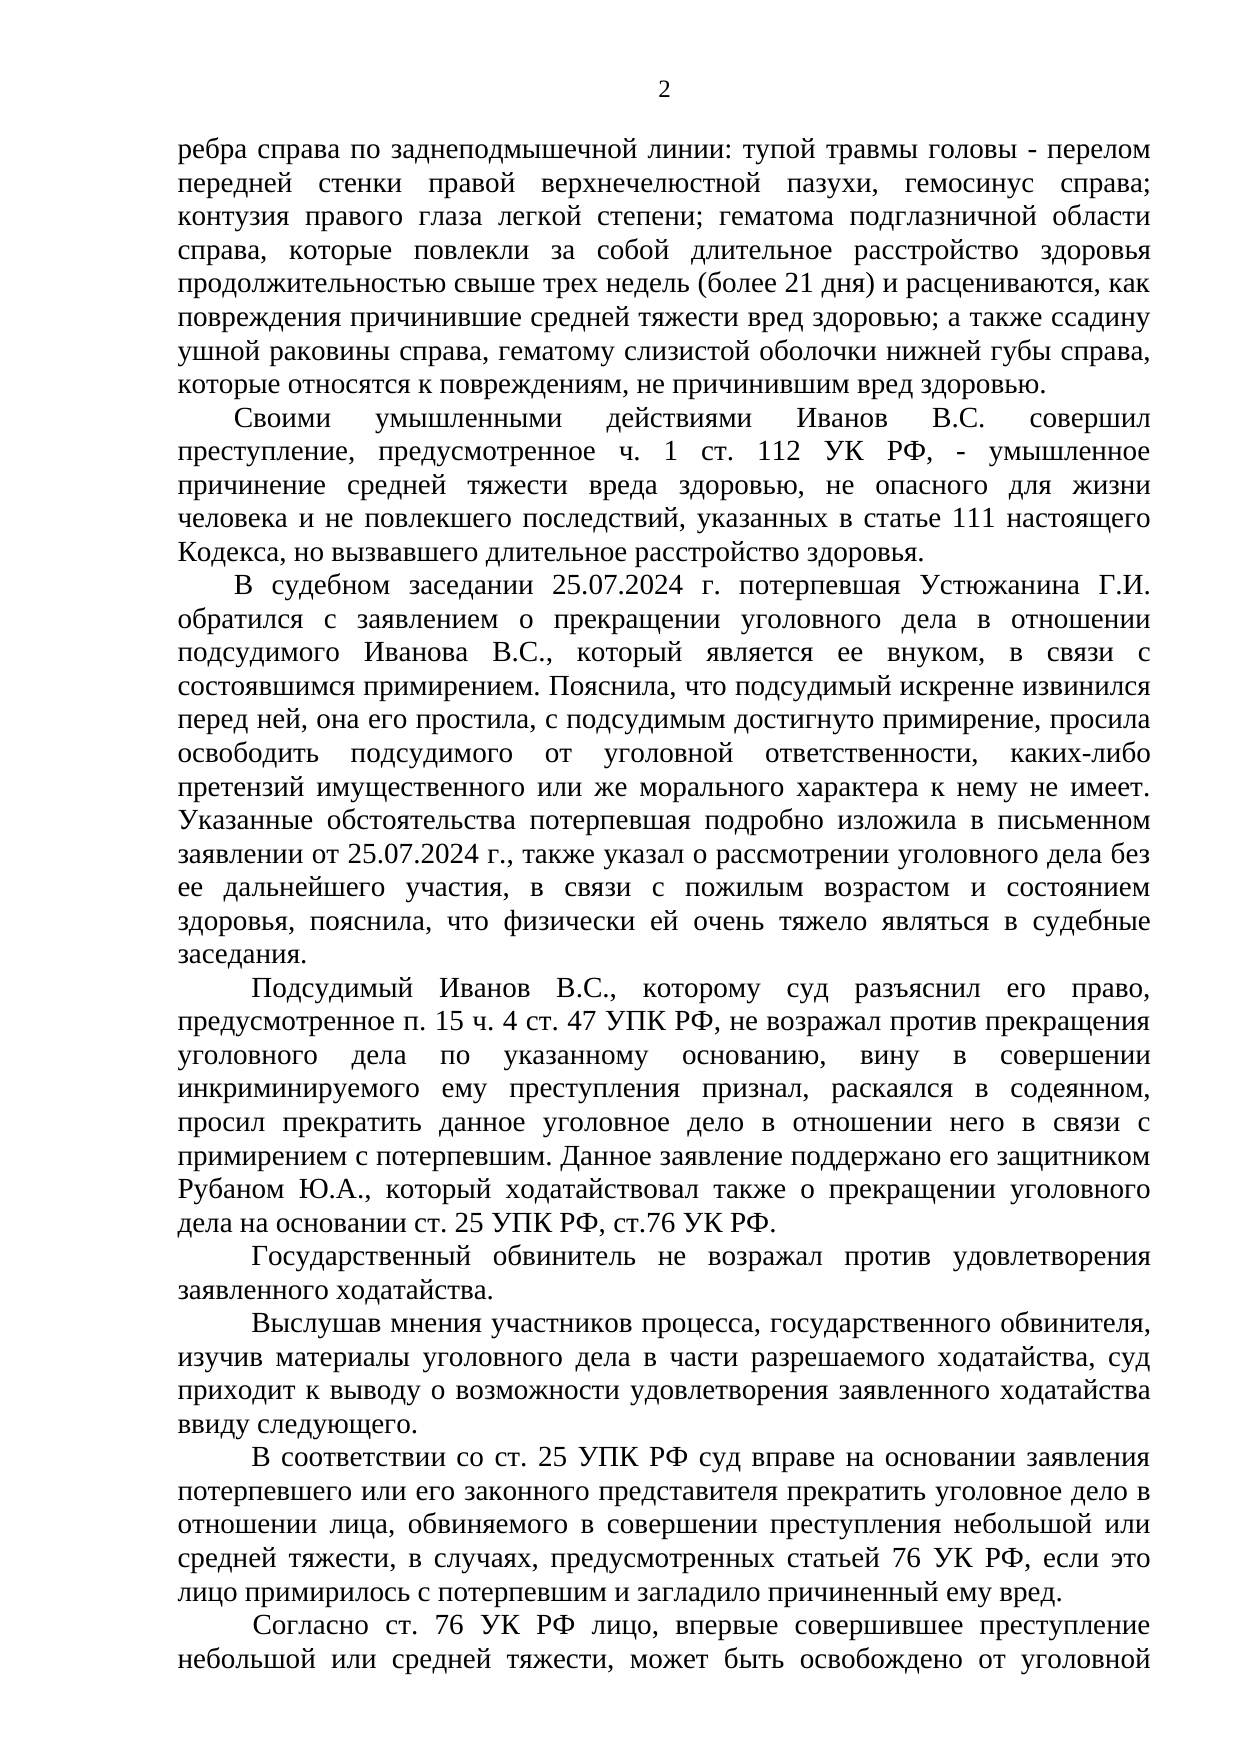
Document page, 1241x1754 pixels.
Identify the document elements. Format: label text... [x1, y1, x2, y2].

text Государственный обвинитель не возражал против удовлетворения заявленного ходатайства. [177, 1238, 1152, 1305]
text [177, 1607, 1152, 1674]
text В судебном заседании 25.07.2024 г. потерпевшая Устюжанина Г.И. обратился с заявлением о прекращении уголовного дела в отношении подсудимого Иванова В.С., который является ее внуком, в связи с состоявшимся примирением. Пояснила, что подсудимый искренне извинился перед ней, она его простила, с подсудимым достигнуто примирение, просила освободить подсудимого от уголовной ответственности, каких-либо претензий имущественного или же морального характера к нему не имеет. Указанные обстоятельства потерпевшая подробно изложила в письменном заявлении от 25.07.2024 г., также указал о рассмотрении уголовного дела без ее дальнейшего участия, в связи с пожилым возрастом и состоянием здоровья, пояснила, что физически ей очень тяжело являться в судебные заседания. [177, 567, 1152, 970]
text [177, 131, 1152, 400]
text В соответствии со ст. 25 УПК РФ суд вправе на основании заявления потерпевшего или его законного представителя прекратить уголовное дело в отношении лица, обвиняемого в совершении преступления небольшой или средней тяжести, в случаях, предусмотренных статьей 76 УК РФ, если это лицо примирилось с потерпевшим и загладило причиненный ему вред. [177, 1439, 1152, 1607]
text Своими умышленными действиями Иванов В.С. совершил преступление, предусмотренное ч. 1 ст. 112 УК РФ, - умышленное причинение средней тяжести вреда здоровью, не опасного для жизни человека и не повлекшего последствий, указанных в статье 111 настоящего Кодекса, но вызвавшего длительное расстройство здоровья. [177, 400, 1152, 567]
text Подсудимый Иванов В.С., которому суд разъяснил его право, предусмотренное п. 15 ч. 4 ст. 47 УПК РФ, не возражал против прекращения уголовного дела по указанному основанию, вину в совершении инкриминируемого ему преступления признал, раскаялся в содеянном, просил прекратить данное уголовное дело в отношении него в связи с примирением с потерпевшим. Данное заявление поддержано его защитником Рубаном Ю.А., который ходатайствовал также о прекращении уголовного дела на основании ст. 25 УПК РФ, ст.76 УК РФ. [177, 970, 1152, 1238]
text Выслушав мнения участников процесса, государственного обвинителя, изучив материалы уголовного дела в части разрешаемого ходатайства, суд приходит к выводу о возможности удовлетворения заявленного ходатайства ввиду следующего. [177, 1305, 1152, 1439]
